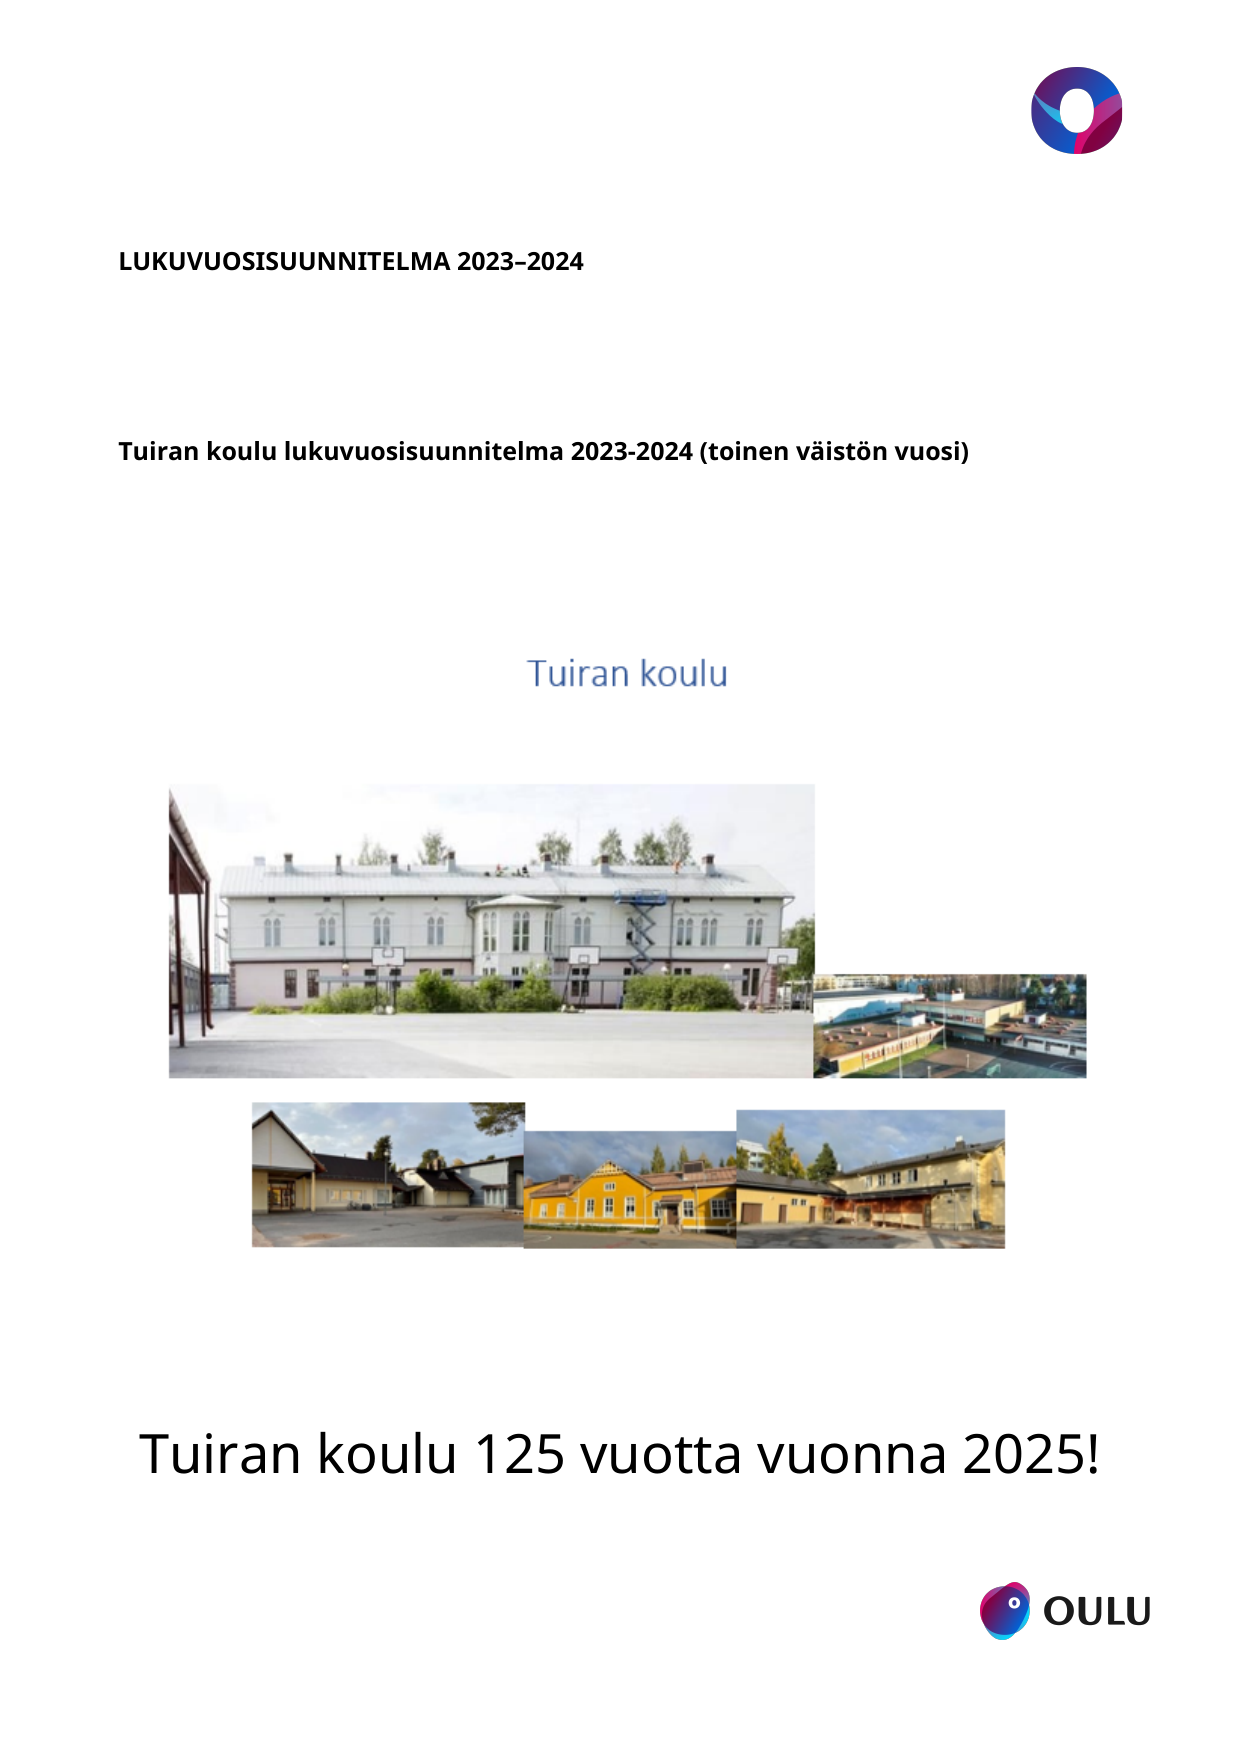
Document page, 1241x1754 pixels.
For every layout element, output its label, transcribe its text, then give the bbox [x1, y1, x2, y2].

picture [980, 1582, 1150, 1640]
picture [118, 623, 1123, 1350]
text Tuiran koulu 125 vuotta vuonna 2025! [118, 1416, 1122, 1489]
picture [1031, 67, 1123, 154]
subtitle LUKUVUOSISUUNNITELMA 2023–2024 [118, 243, 1122, 277]
subtitle Tuiran koulu lukuvuosisuunnitelma 2023-2024 (toinen väistön vuosi) [118, 433, 1122, 467]
